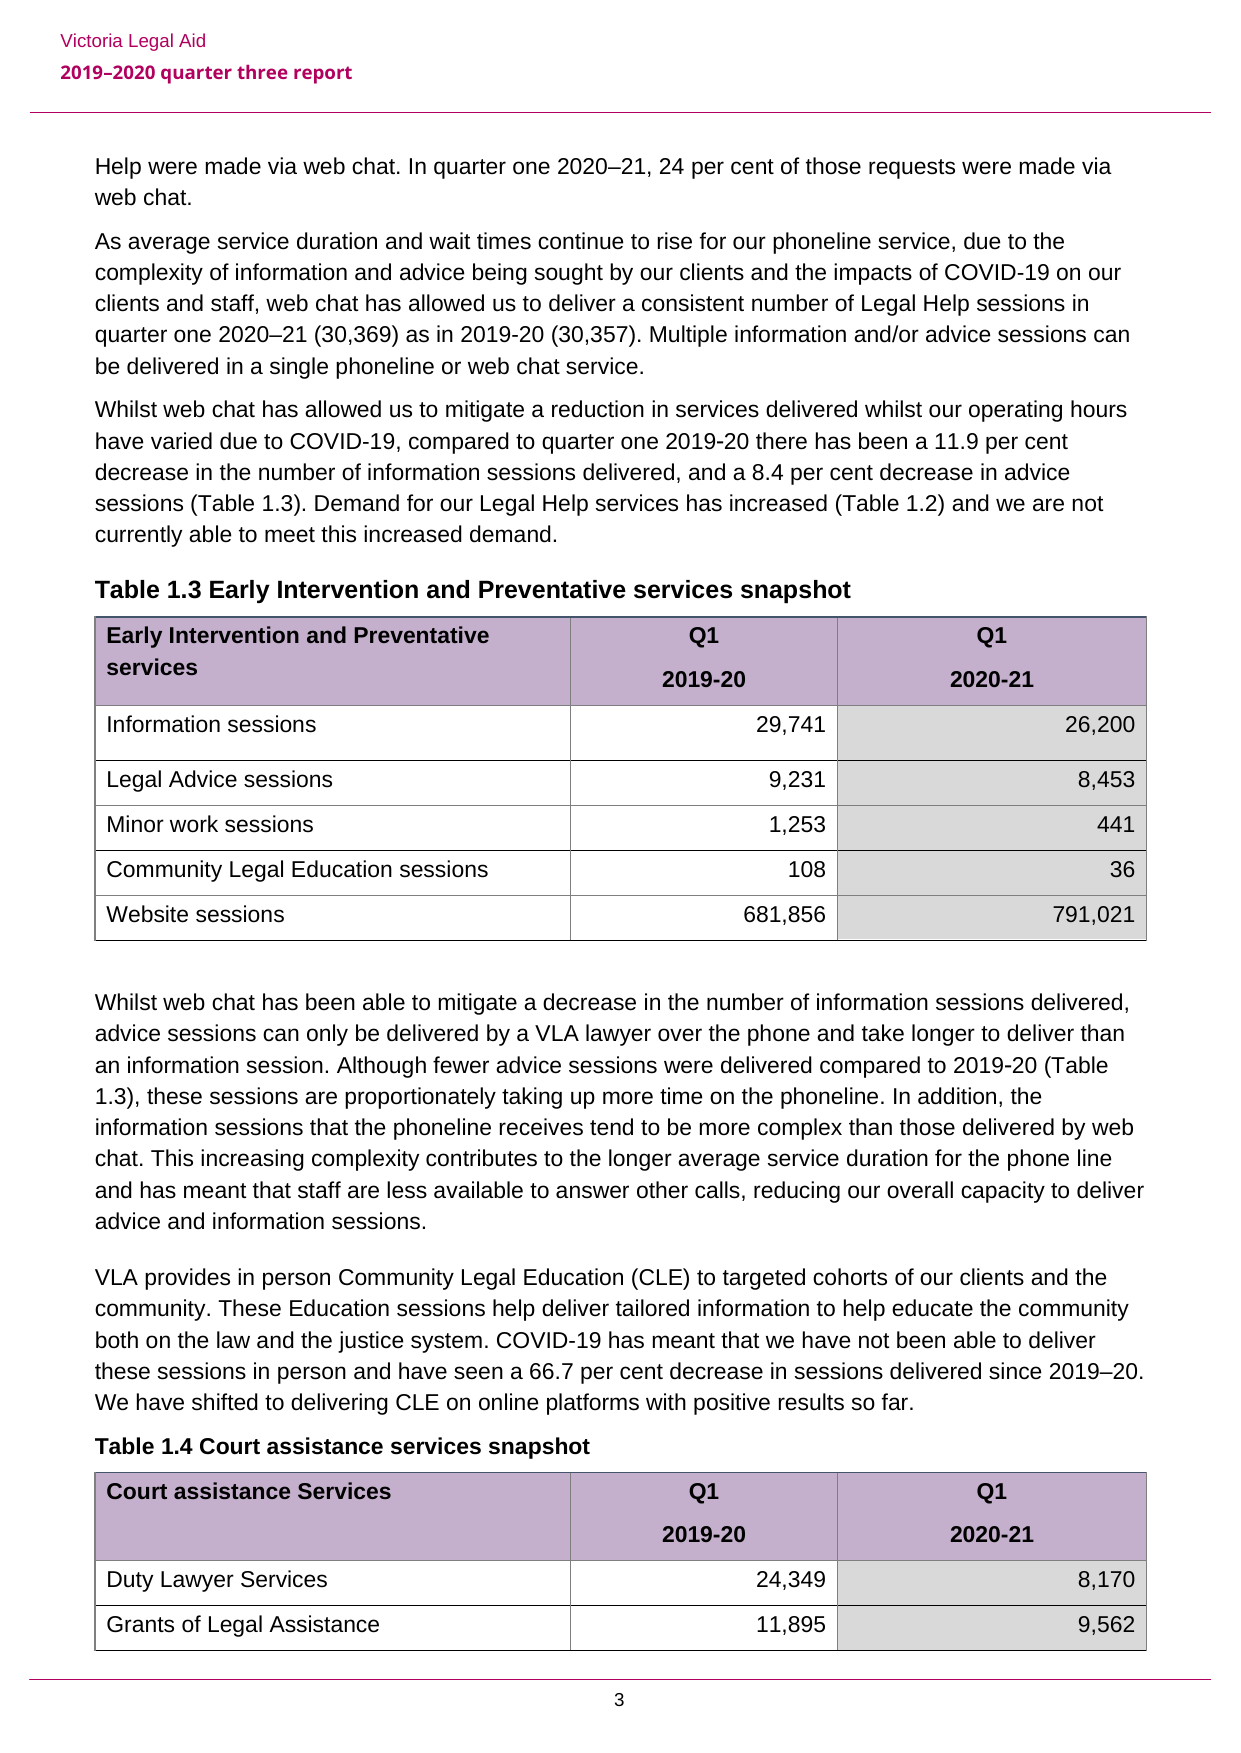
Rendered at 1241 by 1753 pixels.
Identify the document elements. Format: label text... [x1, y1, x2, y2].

table_cell 26,200 [838, 706, 1146, 760]
text Whilst web chat has been able to mitigate a decrease in the number of information sessions delivered, advice sessions can only be delivered by a VLA lawyer over the phone and take longer to deliver than an information session. Although fewer advice sessions were delivered compared to 201920 (Table 1.3), these sessions are proportionately taking up more time on the phoneline. In addition, the information sessions that the phoneline receives tend to be more complex than those delivered by web chat. This increasing complexity contributes to the longer average service duration for the phone line and has meant that staff are less available to answer other calls, reducing our overall capacity to deliver advice and information sessions. [94, 984, 1146, 1234]
table_cell Duty Lawyer Services [96, 1561, 570, 1605]
table_cell 108 [571, 851, 837, 895]
text VLA provides in person Community Legal Education (CLE) to targeted cohorts of our clients and the community. These Education sessions help deliver tailored information to help educate the community both on the law and the justice system. COVID-19 has meant that we have not been able to deliver these sessions in person and have seen a 66.7 per cent decrease in sessions delivered since 2019–20. We have shifted to delivering CLE on online platforms with positive results so far. [94, 1259, 1146, 1416]
table_cell 791,021 [838, 896, 1146, 939]
text Table 1.3 Early Intervention and Preventative services snapshot [94, 573, 1146, 604]
table_cell 29,741 [571, 706, 837, 760]
table_cell 441 [838, 806, 1146, 850]
table_cell Information sessions [96, 706, 570, 760]
text Whilst web chat has allowed us to mitigate a reduction in services delivered whilst our operating hours have varied due to COVID-19, compared to quarter one 201920 there has been a 11.9 per cent decrease in the number of information sessions delivered, and a 8.4 per cent decrease in advice sessions (Table 1.3). Demand for our Legal Help services has increased (Table 1.2) and we are not currently able to meet this increased demand. [94, 391, 1146, 548]
table_header Q1 2019-20 [571, 618, 837, 705]
table_cell 681,856 [571, 896, 837, 939]
table_header Q1 2020-21 [838, 618, 1146, 705]
table_cell Website sessions [96, 896, 570, 939]
text Table 1.4 Court assistance services snapshot [94, 1428, 1146, 1459]
table_cell 11,895 [571, 1606, 837, 1650]
table_header Q1 2020-21 [838, 1473, 1146, 1560]
table_cell Minor work sessions [96, 806, 570, 850]
table_cell 9,231 [571, 761, 837, 805]
table_cell 9,562 [838, 1606, 1146, 1650]
table_cell 36 [838, 851, 1146, 895]
table_cell 8,170 [838, 1561, 1146, 1605]
table_header Q1 2019-20 [571, 1473, 837, 1560]
text As average service duration and wait times continue to rise for our phoneline service, due to the complexity of information and advice being sought by our clients and the impacts of COVID-19 on our clients and staff, web chat has allowed us to deliver a consistent number of Legal Help sessions in quarter one 2020–21 (30,369) as in 2019-20 (30,357). Multiple information and/or advice sessions can be delivered in a single phoneline or web chat service. [94, 223, 1146, 379]
table_cell 1,253 [571, 806, 837, 850]
table_cell 8,453 [838, 761, 1146, 805]
table_header Court assistance Services [96, 1473, 570, 1560]
table_cell Legal Advice sessions [96, 761, 570, 805]
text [94, 148, 1146, 210]
table_cell 24,349 [571, 1561, 837, 1605]
table_cell Community Legal Education sessions [96, 851, 570, 895]
table_header Early Intervention and Preventative services [96, 618, 570, 705]
table_cell Grants of Legal Assistance [96, 1606, 570, 1650]
